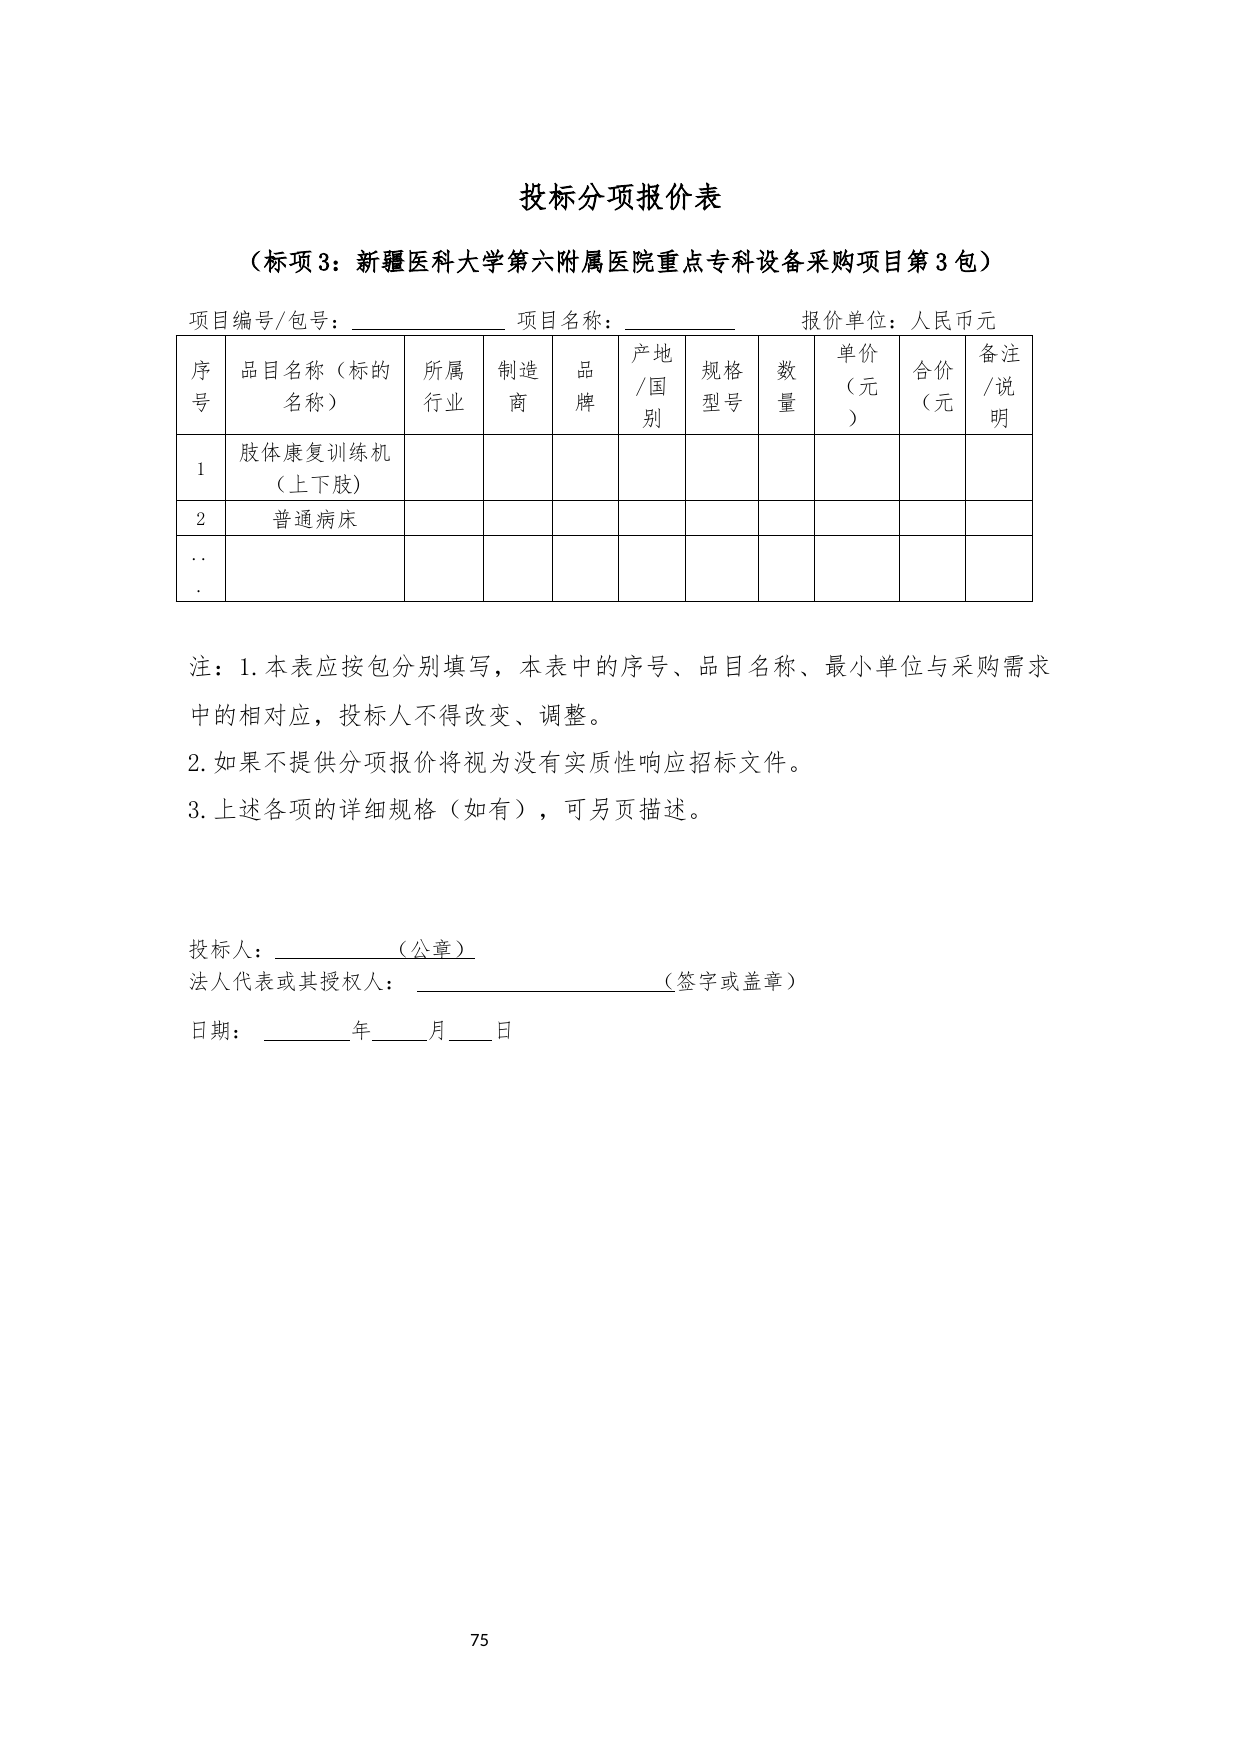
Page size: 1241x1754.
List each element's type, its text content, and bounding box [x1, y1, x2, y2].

table_cell ... [177, 536, 225, 601]
table_cell [484, 536, 552, 601]
table_cell [619, 536, 685, 601]
table_cell [553, 501, 618, 535]
table_cell [759, 435, 814, 499]
text 注：1.本表应按包分别填写，本表中的序号、品目名称、最小单位与采购需求中的相对应，投标人不得改变、调整。 [187, 649, 1053, 730]
table_cell [405, 501, 483, 535]
table_cell [226, 536, 404, 601]
table_cell [900, 536, 965, 601]
table_cell [484, 501, 552, 535]
text 2.如果不提供分项报价将视为没有实质性响应招标文件。 [187, 744, 1053, 777]
table_cell [553, 435, 618, 499]
table_cell [686, 501, 758, 535]
text 投标人： （公章） [187, 931, 1053, 964]
table_cell [966, 435, 1032, 499]
table_cell [966, 501, 1032, 535]
table_cell [900, 435, 965, 499]
table_cell [619, 435, 685, 499]
table_cell [759, 536, 814, 601]
text 法人代表或其授权人： （签字或盖章） [187, 964, 1053, 996]
table_header 单价（元） [815, 336, 899, 433]
table_header 制造商 [484, 336, 552, 433]
table_cell 1 [177, 435, 225, 499]
table_header 品牌 [553, 336, 618, 433]
table_cell [759, 501, 814, 535]
table_header 品目名称（标的名称） [226, 336, 404, 433]
table_cell 2 [177, 501, 225, 535]
text 日期： 年 月 日 [187, 1013, 734, 1046]
table_cell [686, 536, 758, 601]
table_cell [815, 501, 899, 535]
text 投标分项报价表 （标项3：新疆医科大学第六附属医院重点专科设备采购项目第3包） [187, 162, 1053, 276]
table_cell [900, 501, 965, 535]
table_header 规格型号 [686, 336, 758, 433]
table_cell 普通病床 [226, 501, 404, 535]
table_cell [553, 536, 618, 601]
table_header 备注/说明 [966, 336, 1032, 433]
table_cell 肢体康复训练机（上下肢) [226, 435, 404, 499]
text 3.上述各项的详细规格（如有），可另页描述。 [187, 791, 1053, 824]
table_cell [405, 435, 483, 499]
table_cell [405, 536, 483, 601]
table_cell [815, 435, 899, 499]
table_header 序号 [177, 336, 225, 433]
table_cell [484, 435, 552, 499]
table_header 合价（元 [900, 336, 965, 433]
table_cell [686, 435, 758, 499]
table_cell [815, 536, 899, 601]
table_cell [966, 536, 1032, 601]
table_header 所属行业 [405, 336, 483, 433]
table_cell [619, 501, 685, 535]
table_header 产地/国别 [619, 336, 685, 433]
text 项目编号/包号： 项目名称： 报价单位：人民币元 [187, 302, 1053, 335]
table_header 数量 [759, 336, 814, 433]
